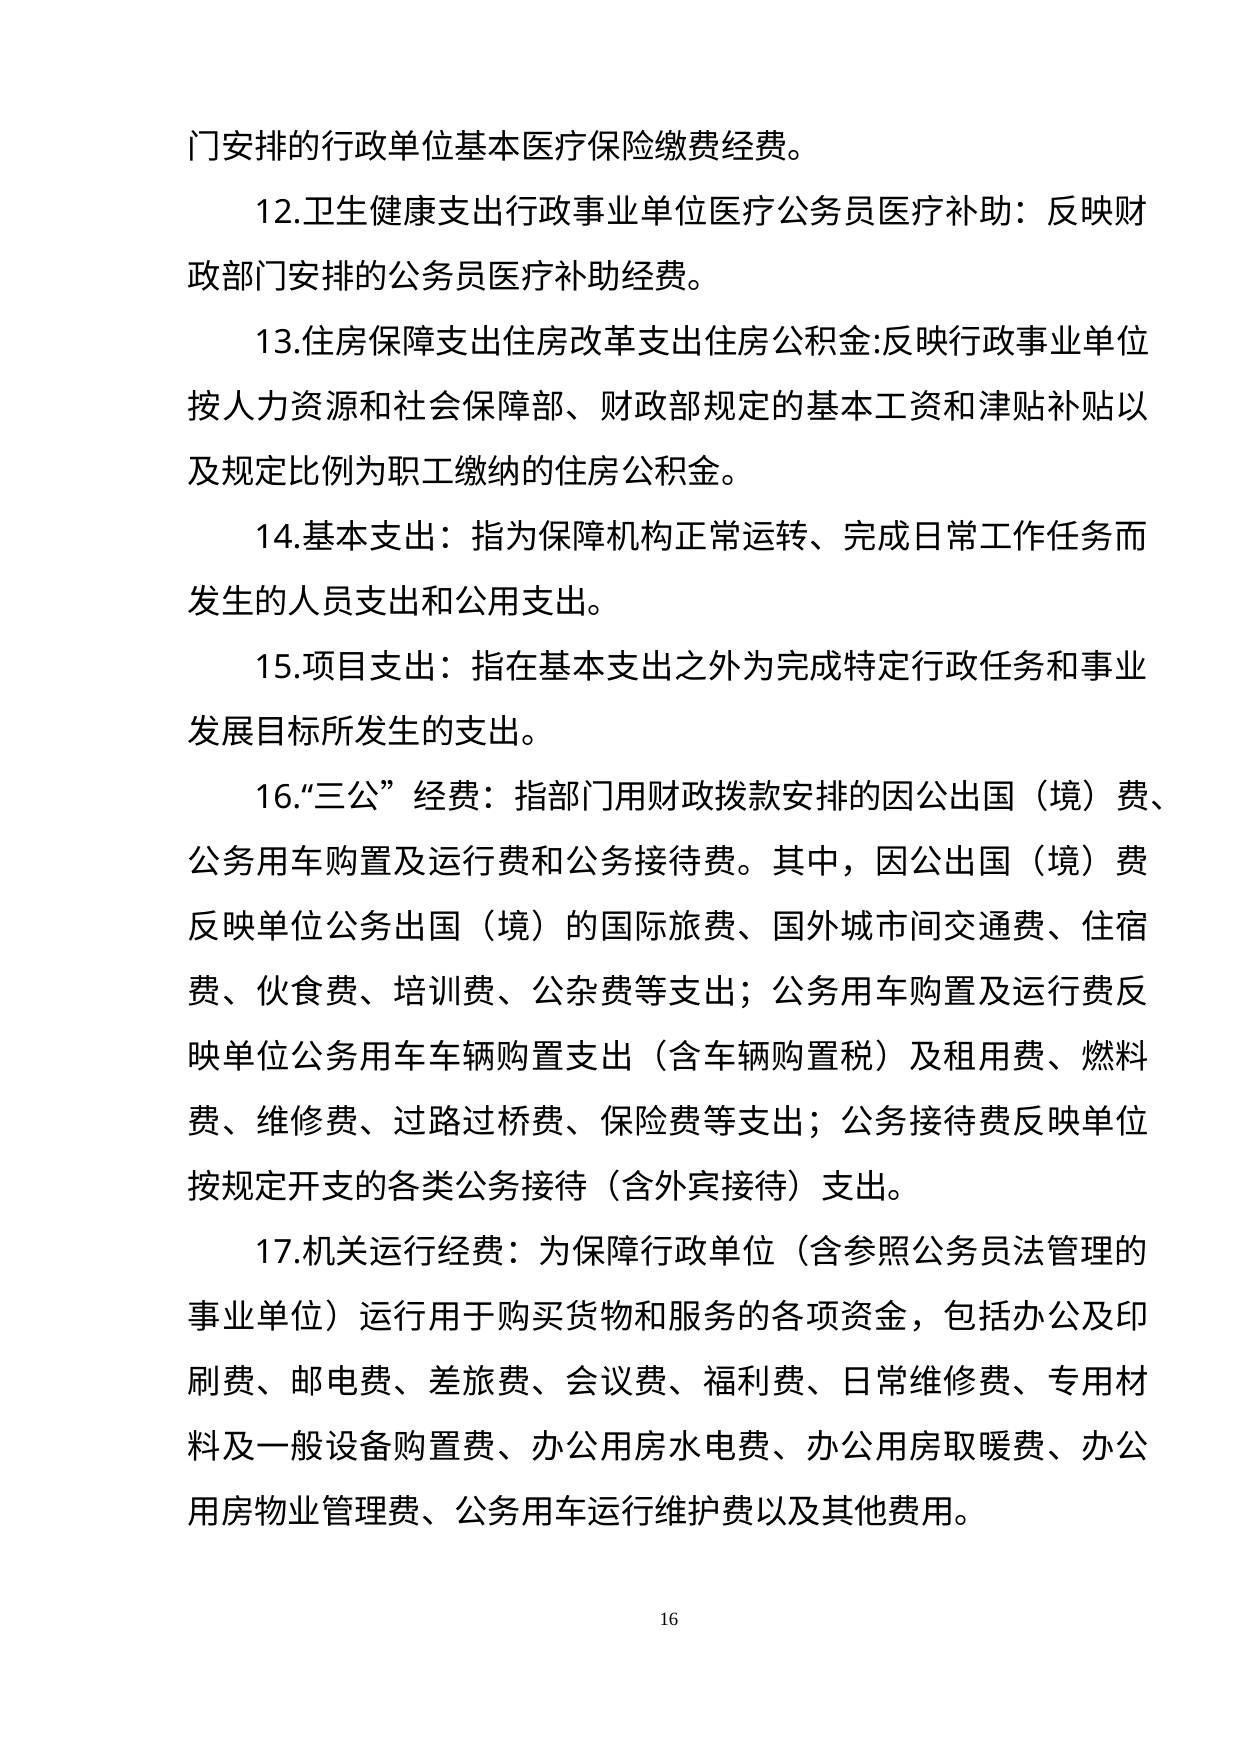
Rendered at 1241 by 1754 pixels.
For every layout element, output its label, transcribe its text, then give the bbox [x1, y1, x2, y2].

text 12.卫生健康支出行政事业单位医疗公务员医疗补助：反映财政部门安排的公务员医疗补助经费。 [187, 176, 1150, 306]
text 13.住房保障支出住房改革支出住房公积金:反映行政事业单位按人力资源和社会保障部、财政部规定的基本工资和津贴补贴以及规定比例为职工缴纳的住房公积金。 [187, 306, 1150, 501]
text 16.“三公”经费：指部门用财政拨款安排的因公出国（境）费、公务用车购置及运行费和公务接待费。其中，因公出国（境）费反映单位公务出国（境）的国际旅费、国外城市间交通费、住宿费、伙食费、培训费、公杂费等支出；公务用车购置及运行费反映单位公务用车车辆购置支出（含车辆购置税）及租用费、燃料费、维修费、过路过桥费、保险费等支出；公务接待费反映单位按规定开支的各类公务接待（含外宾接待）支出。 [187, 761, 1150, 1216]
text 15.项目支出：指在基本支出之外为完成特定行政任务和事业发展目标所发生的支出。 [187, 631, 1150, 761]
text 17.机关运行经费：为保障行政单位（含参照公务员法管理的事业单位）运行用于购买货物和服务的各项资金，包括办公及印刷费、邮电费、差旅费、会议费、福利费、日常维修费、专用材料及一般设备购置费、办公用房水电费、办公用房取暖费、办公用房物业管理费、公务用车运行维护费以及其他费用。 [187, 1216, 1150, 1541]
text 14.基本支出：指为保障机构正常运转、完成日常工作任务而发生的人员支出和公用支出。 [187, 501, 1150, 631]
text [187, 111, 1150, 176]
